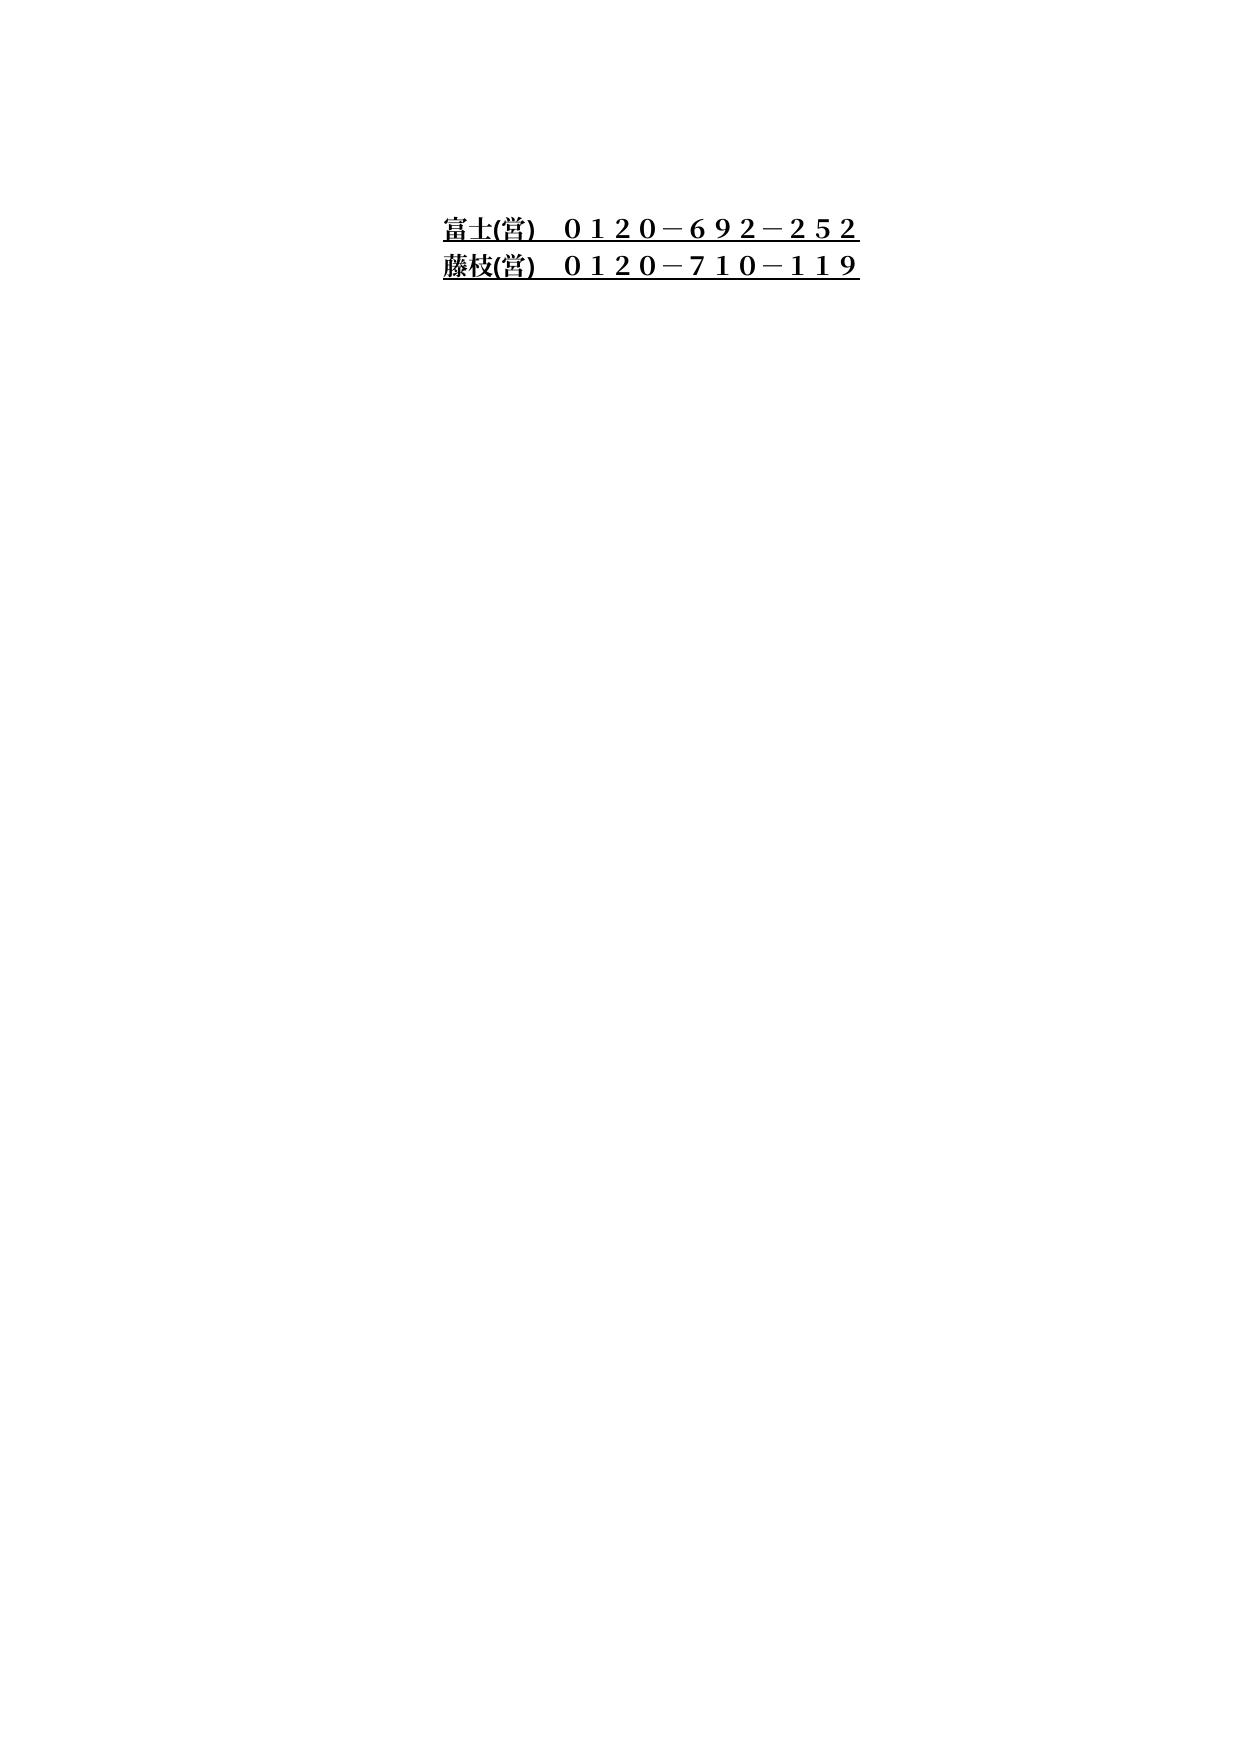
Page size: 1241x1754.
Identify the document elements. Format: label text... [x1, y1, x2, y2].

text 富士(営) ０１２０－６９２－２５２ [189, 209, 1063, 246]
text 藤枝(営) ０１２０－７１０－１１９ [189, 246, 1063, 284]
